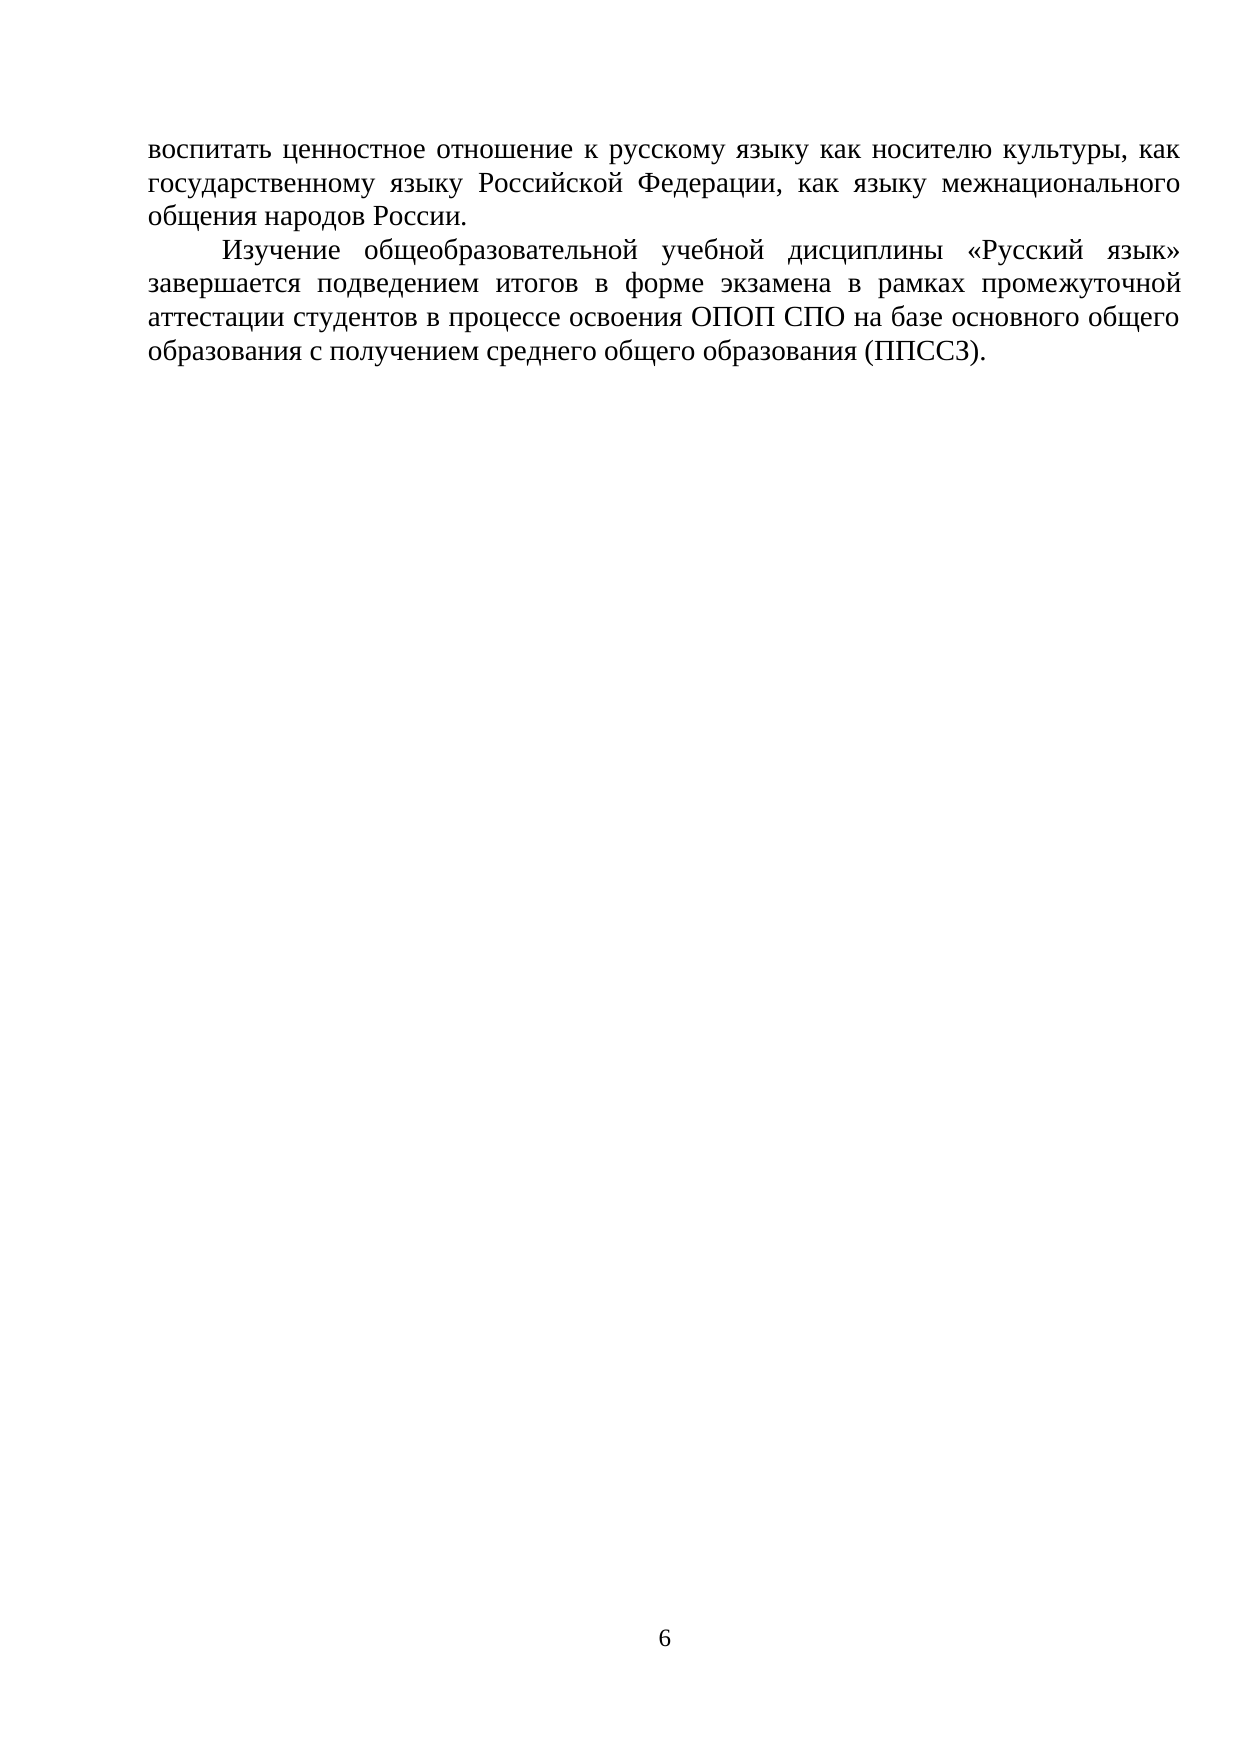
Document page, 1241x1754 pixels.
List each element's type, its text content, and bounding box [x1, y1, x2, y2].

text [148, 131, 1181, 232]
text Изучение общеобразовательной учебной дисциплины «Русский язык» завершается подведением итогов в форме экзамена в рамках промежуточной аттестации студентов в процессе освоения ОПОП СПО на базе основного общего образования с получением среднего общего образования (ППССЗ). [148, 232, 1181, 366]
